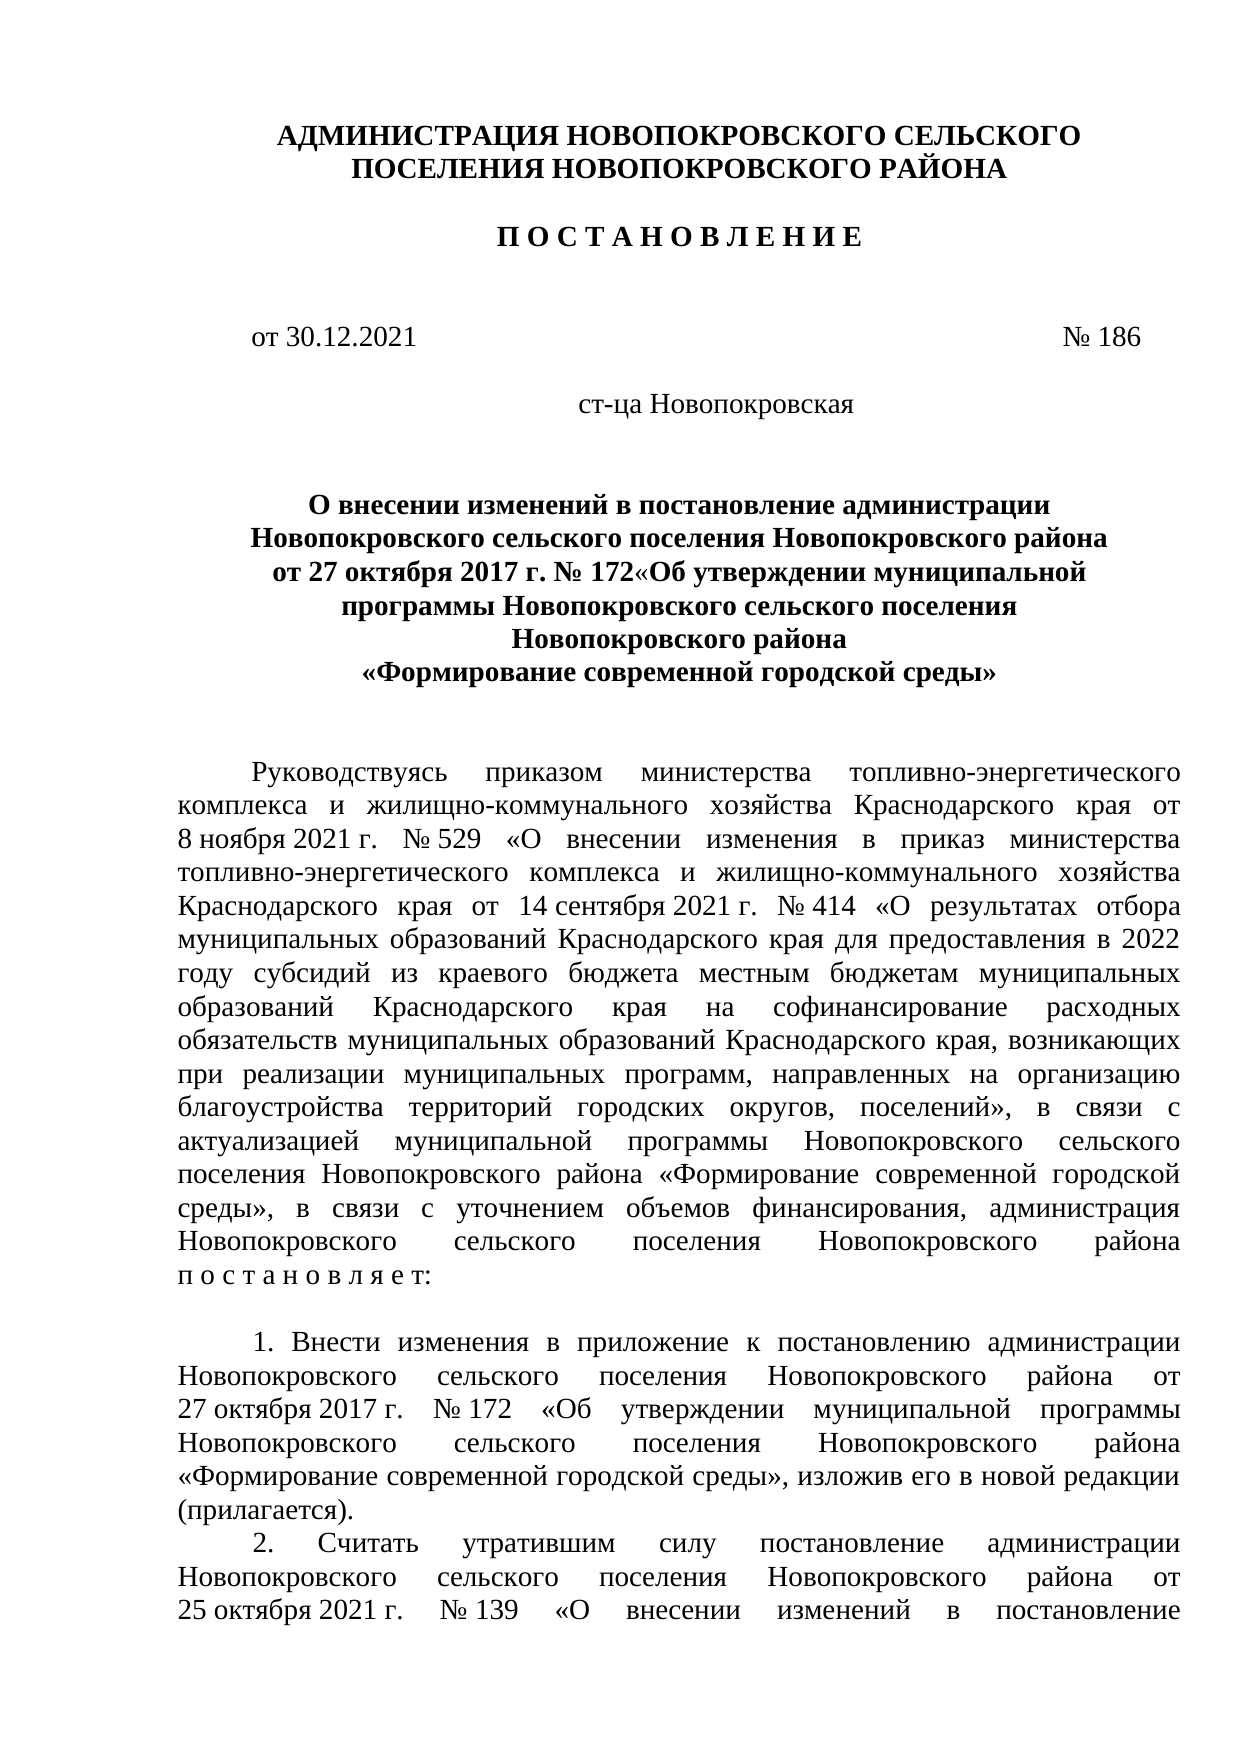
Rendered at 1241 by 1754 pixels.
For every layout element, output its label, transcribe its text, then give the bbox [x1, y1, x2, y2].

text АДМИНИСТРАЦИЯ НОВОПОКРОВСКОГО СЕЛЬСКОГО [177, 118, 1181, 152]
text Новопокровского района [177, 621, 1181, 655]
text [177, 1525, 1181, 1626]
text от 27 октября 2017 г. № 172«Об утверждении муниципальной [177, 554, 1181, 588]
text программы Новопокровского сельского поселения [177, 588, 1181, 621]
text от 30.12.2021 № 186 [177, 319, 1181, 353]
text Руководствуясь приказом министерства топливно-энергетического комплекса и жилищно-коммунального хозяйства Краснодарского края от 8 ноября 2021 г. № 529 «О внесении изменения в приказ министерства топливно-энергетического комплекса и жилищно-коммунального хозяйства Краснодарского края от 14 сентября 2021 г. № 414 «О результатах отбора муниципальных образований Краснодарского края для предоставления в 2022 году субсидий из краевого бюджета местным бюджетам муниципальных образований Краснодарского края на софинансирование расходных обязательств муниципальных образований Краснодарского края, возникающих при реализации муниципальных программ, направленных на организацию благоустройства территорий городских округов, поселений», в связи с актуализацией муниципальной программы Новопокровского сельского поселения Новопокровского района «Формирование современной городской среды», в связи с уточнением объемов финансирования, администрация Новопокровского сельского поселения Новопокровского района п о с т а н о в л я е т: [177, 754, 1181, 1291]
text О внесении изменений в постановление администрации [177, 487, 1181, 521]
text ст-ца Новопокровская [177, 386, 1181, 420]
text ПОСЕЛЕНИЯ НОВОПОКРОВСКОГО РАЙОНА [177, 152, 1181, 185]
text П О С Т А Н О В Л Е Н И Е [177, 219, 1181, 252]
text 1. Внести изменения в приложение к постановлению администрации Новопокровского сельского поселения Новопокровского района от 27 октября 2017 г. № 172 «Об утверждении муниципальной программы Новопокровского сельского поселения Новопокровского района «Формирование современной городской среды», изложив его в новой редакции (прилагается). [177, 1324, 1181, 1525]
text Новопокровского сельского поселения Новопокровского района [177, 521, 1181, 554]
text «Формирование современной городской среды» [177, 655, 1181, 688]
